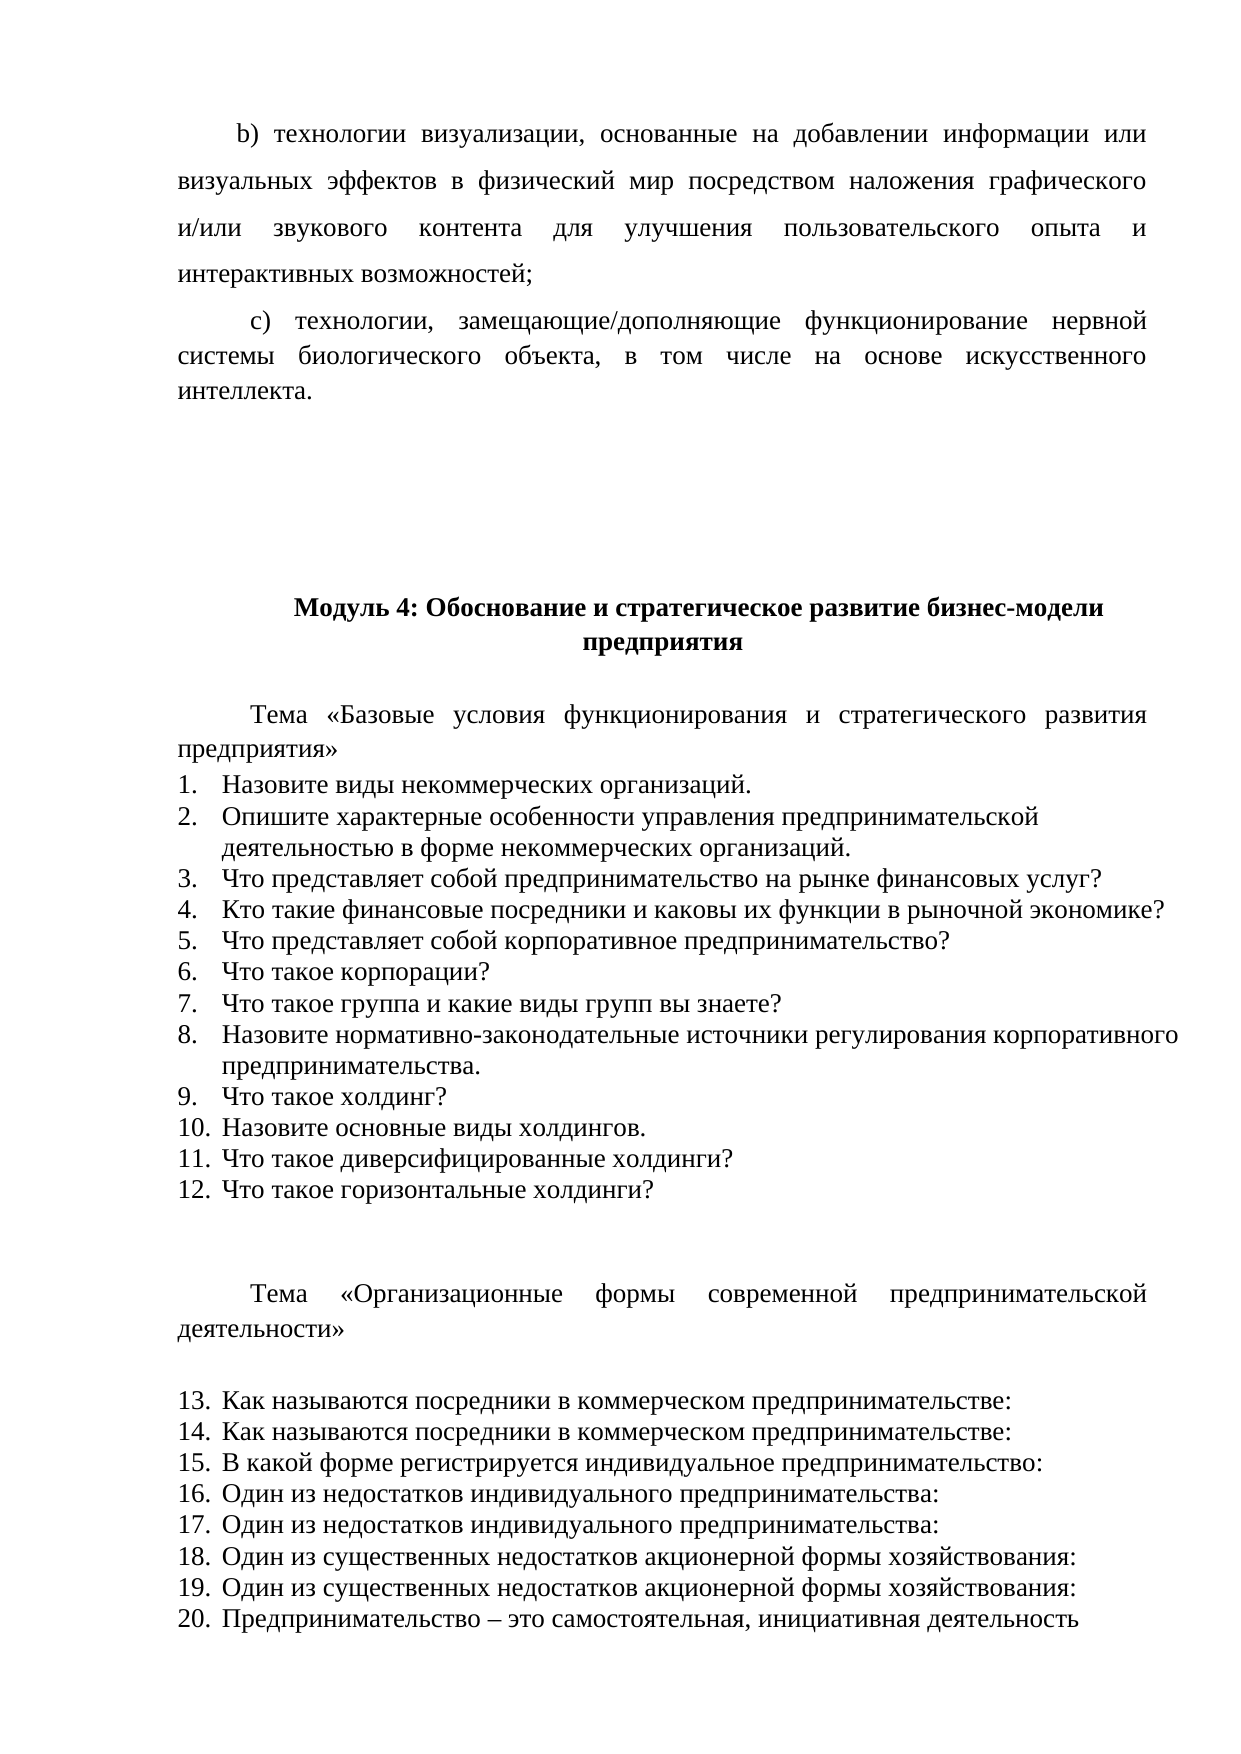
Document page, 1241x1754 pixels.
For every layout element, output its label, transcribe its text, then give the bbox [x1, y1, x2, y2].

list Что такое диверсифицированные холдинги? [177, 1142, 1182, 1173]
list Что представляет собой корпоративное предпринимательство? [177, 924, 1182, 956]
list Что такое группа и какие виды групп вы знаете? [177, 987, 1182, 1018]
text Тема «Базовые условия функционирования и стратегического развития предприятия» [177, 698, 1148, 764]
list Что такое холдинг? [177, 1080, 1182, 1111]
list Назовите виды некоммерческих организаций. [177, 769, 1182, 800]
list Один из существенных недостатков акционерной формы хозяйствования: [177, 1540, 1182, 1571]
list Назовите нормативно-законодательные источники регулирования корпоративного предпринимательства. [177, 1018, 1182, 1080]
list Один из недостатков индивидуального предпринимательства: [177, 1509, 1182, 1540]
list Один из недостатков индивидуального предпринимательства: [177, 1477, 1182, 1509]
text b) технологии визуализации, основанные на добавлении информации или визуальных эффектов в физический мир посредством наложения графического и/или звукового контента для улучшения пользовательского опыта и интерактивных возможностей; [177, 117, 1148, 289]
text c) технологии, замещающие/дополняющие функционирование нервной системы биологического объекта, в том числе на основе искусственного интеллекта. [177, 304, 1148, 405]
text Тема «Организационные формы современной предпринимательской деятельности» [177, 1277, 1148, 1343]
list Что такое корпорации? [177, 956, 1182, 987]
list Что представляет собой предпринимательство на рынке финансовых услуг? [177, 862, 1182, 893]
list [177, 1602, 1182, 1633]
text Модуль 4: Обоснование и стратегическое развитие бизнес-модели предприятия [177, 591, 1148, 657]
list В какой форме регистрируется индивидуальное предпринимательство: [177, 1446, 1182, 1477]
list Назовите основные виды холдингов. [177, 1111, 1182, 1142]
list Как называются посредники в коммерческом предпринимательстве: [177, 1415, 1182, 1446]
list Что такое горизонтальные холдинги? [177, 1173, 1182, 1205]
list Опишите характерные особенности управления предпринимательской деятельностью в форме некоммерческих организаций. [177, 800, 1182, 862]
list Один из существенных недостатков акционерной формы хозяйствования: [177, 1571, 1182, 1602]
list Кто такие финансовые посредники и каковы их функции в рыночной экономике? [177, 893, 1182, 924]
list Как называются посредники в коммерческом предпринимательстве: [177, 1384, 1182, 1415]
